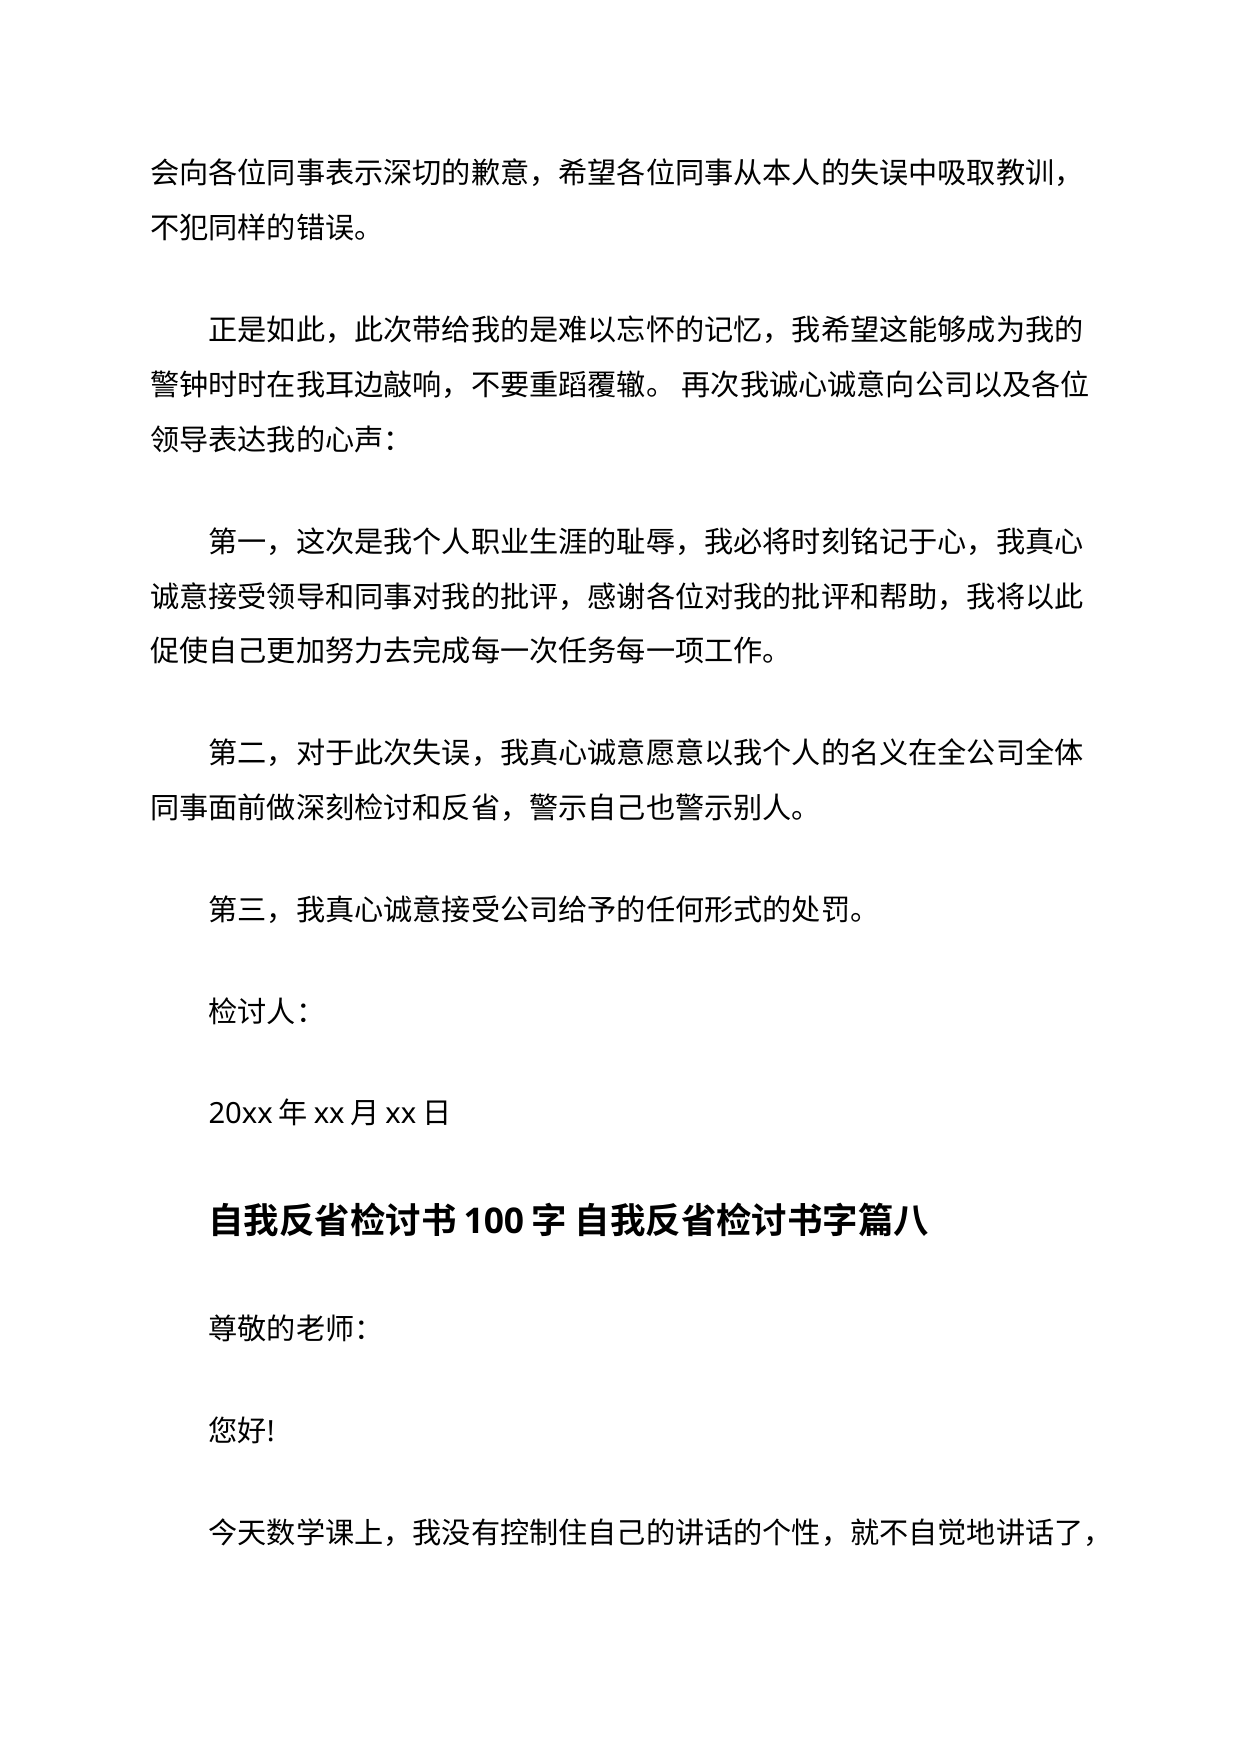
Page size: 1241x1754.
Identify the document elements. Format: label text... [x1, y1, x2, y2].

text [150, 150, 1090, 247]
text 检讨人： [150, 988, 1090, 1031]
text 自我反省检讨书100字 自我反省检讨书字篇八 [150, 1192, 1090, 1243]
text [150, 1509, 1090, 1552]
text 正是如此，此次带给我的是难以忘怀的记忆，我希望这能够成为我的警钟时时在我耳边敲响，不要重蹈覆辙。 再次我诚心诚意向公司以及各位领导表达我的心声： [150, 307, 1090, 459]
text 您好! [150, 1407, 1090, 1450]
text 第二，对于此次失误，我真心诚意愿意以我个人的名义在全公司全体同事面前做深刻检讨和反省，警示自己也警示别人。 [150, 730, 1090, 827]
text 第三，我真心诚意接受公司给予的任何形式的处罚。 [150, 886, 1090, 929]
text 第一，这次是我个人职业生涯的耻辱，我必将时刻铭记于心，我真心诚意接受领导和同事对我的批评，感谢各位对我的批评和帮助，我将以此促使自己更加努力去完成每一次任务每一项工作。 [150, 518, 1090, 670]
text 20xx年xx月xx日 [150, 1090, 1090, 1132]
text 尊敬的老师： [150, 1306, 1090, 1348]
